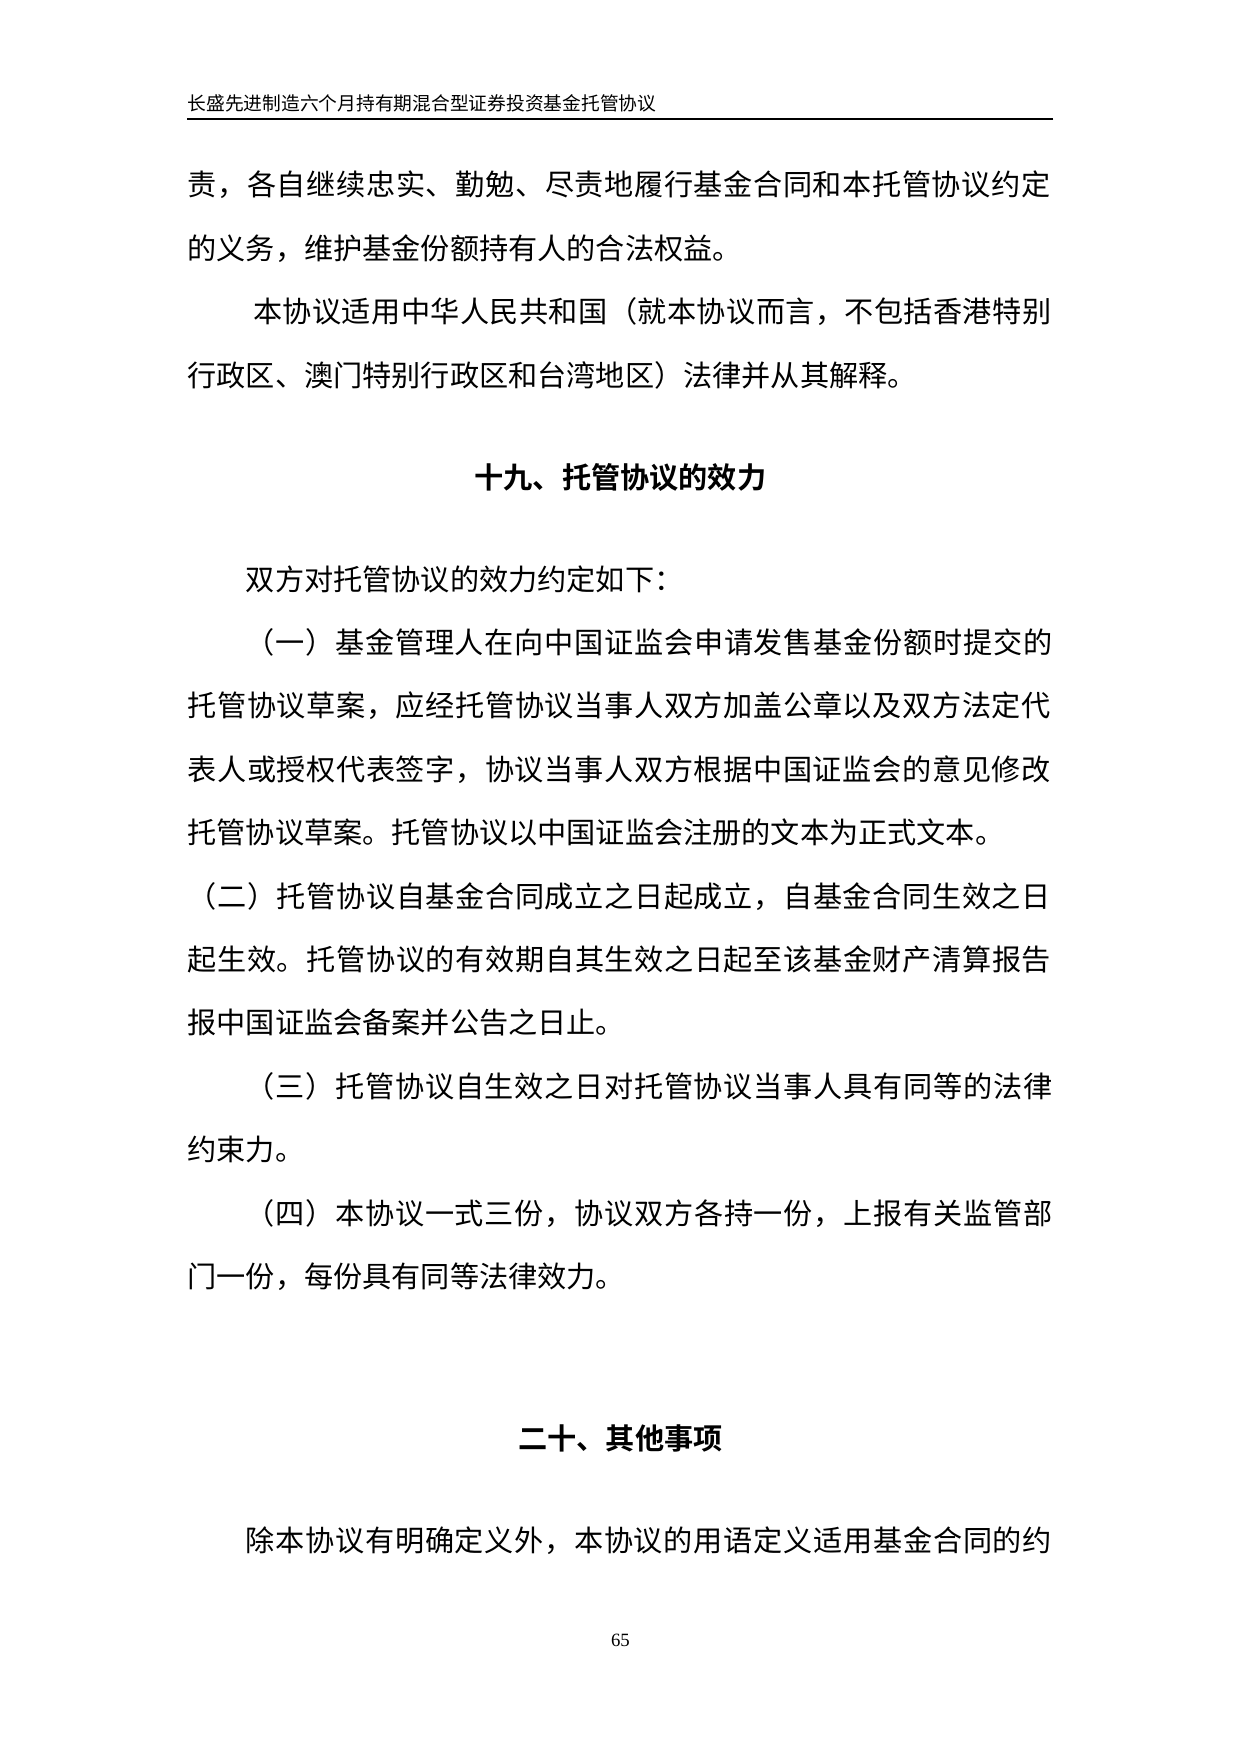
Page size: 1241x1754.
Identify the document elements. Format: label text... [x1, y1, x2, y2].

text （三）托管协议自生效之日对托管协议当事人具有同等的法律约束力。 [187, 1063, 1053, 1169]
text （一）基金管理人在向中国证监会申请发售基金份额时提交的托管协议草案，应经托管协议当事人双方加盖公章以及双方法定代表人或授权代表签字，协议当事人双方根据中国证监会的意见修改托管协议草案。托管协议以中国证监会注册的文本为正式文本。 [187, 619, 1053, 852]
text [187, 162, 1053, 268]
text 本协议适用中华人民共和国（就本协议而言，不包括香港特别行政区、澳门特别行政区和台湾地区）法律并从其解释。 [187, 289, 1053, 394]
text 双方对托管协议的效力约定如下： [187, 556, 1053, 598]
text （四）本协议一式三份，协议双方各持一份，上报有关监管部门一份，每份具有同等法律效力。 [187, 1190, 1053, 1296]
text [187, 1517, 1053, 1559]
subtitle 十九、托管协议的效力 [187, 443, 1053, 508]
subtitle 二十、其他事项 [187, 1404, 1053, 1469]
text （二）托管协议自基金合同成立之日起成立，自基金合同生效之日起生效。托管协议的有效期自其生效之日起至该基金财产清算报告报中国证监会备案并公告之日止。 [187, 873, 1053, 1042]
